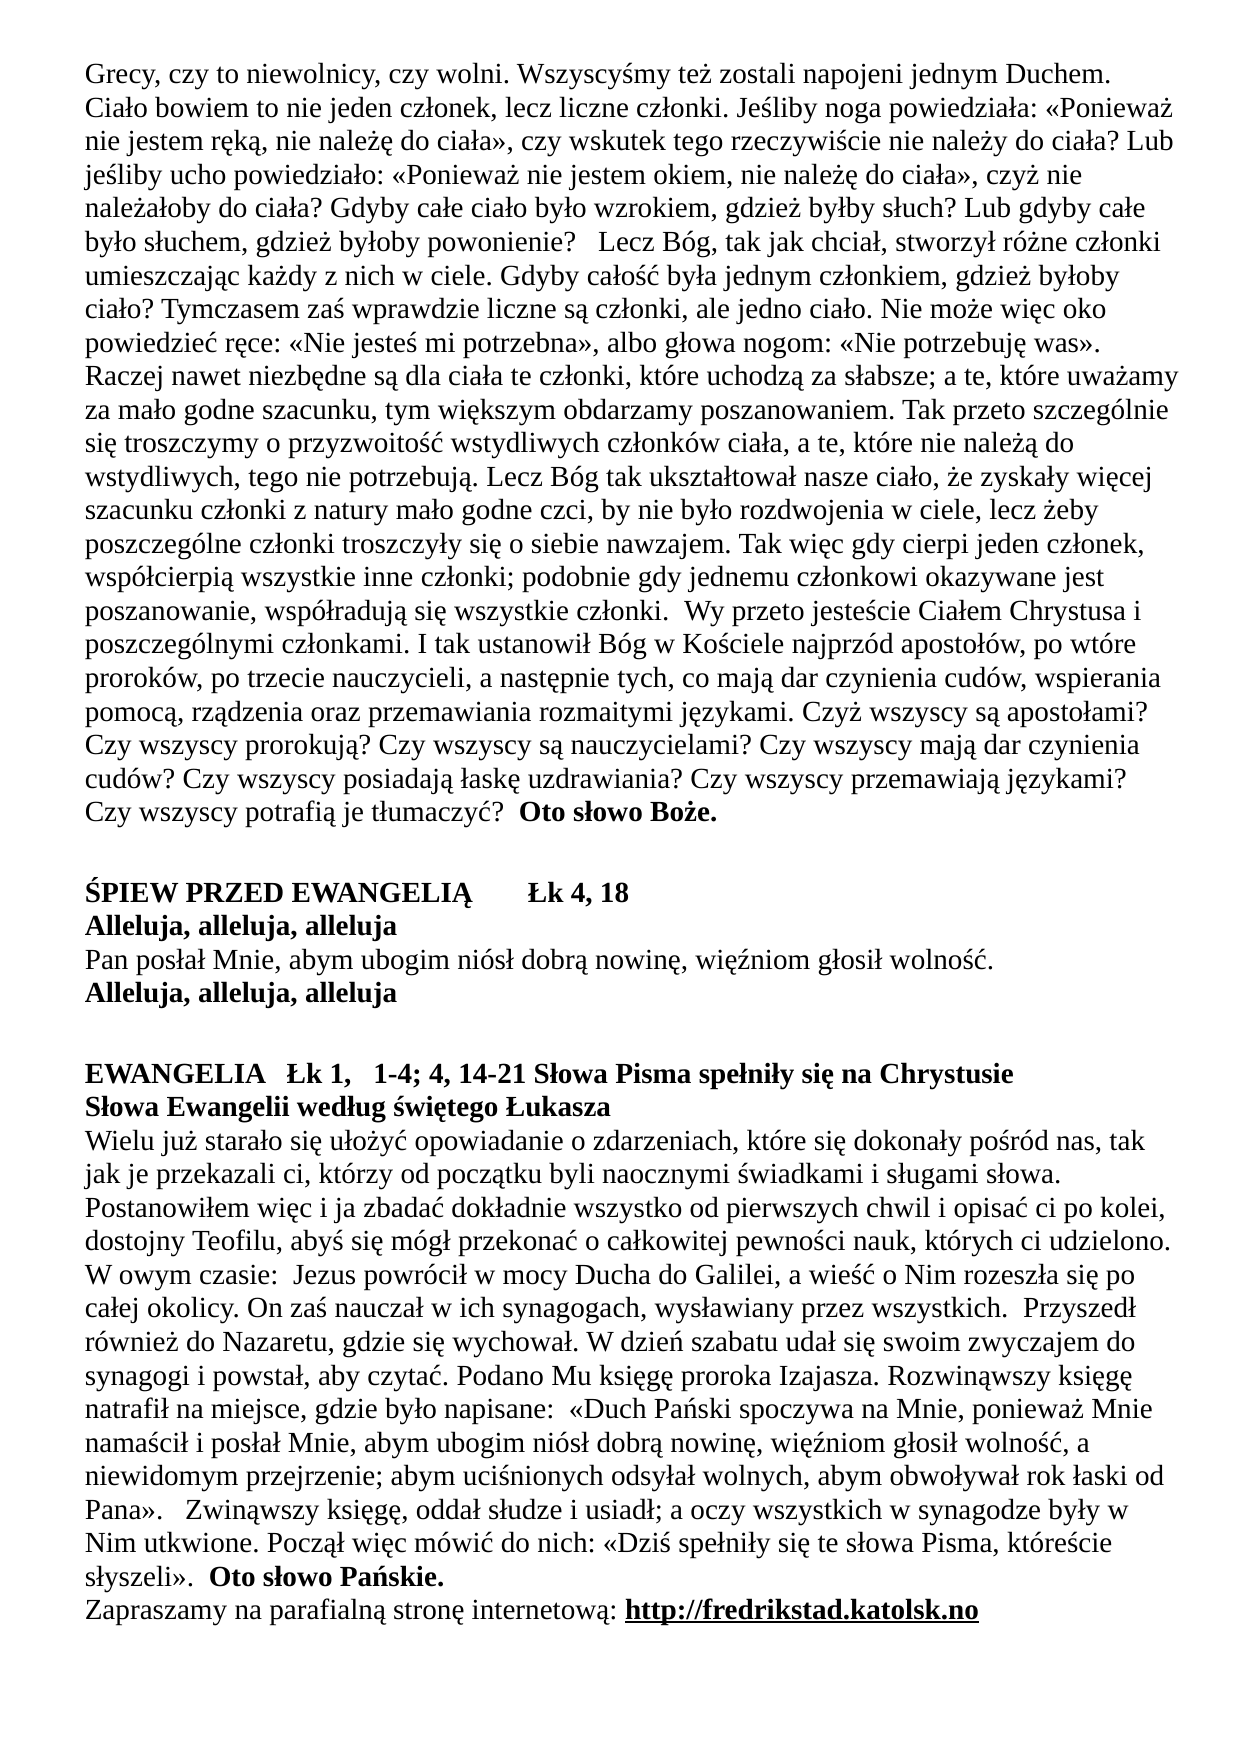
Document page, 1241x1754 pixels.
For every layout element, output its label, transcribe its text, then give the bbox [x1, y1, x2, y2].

text ŚPIEW PRZED EWANGELIĄ Łk 4, 18 Alleluja, alleluja, alleluja Pan posłał Mnie, abym ubogim niósł dobrą nowinę, więźniom głosił wolność. Alleluja, alleluja, alleluja [84, 875, 1181, 1009]
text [84, 56, 1181, 828]
text EWANGELIA Łk 1, 1-4; 4, 14-21 Słowa Pisma spełniły się na Chrystusie Słowa Ewangelii według świętego Łukasza Wielu już starało się ułożyć opowiadanie o zdarzeniach, które się dokonały pośród nas, tak jak je przekazali ci, którzy od początku byli naocznymi świadkami i sługami słowa. Postanowiłem więc i ja zbadać dokładnie wszystko od pierwszych chwil i opisać ci po kolei, dostojny Teofilu, abyś się mógł przekonać o całkowitej pewności nauk, których ci udzielono. W owym czasie: Jezus powrócił w mocy Ducha do Galilei, a wieść o Nim rozeszła się po całej okolicy. On zaś nauczał w ich synagogach, wysławiany przez wszystkich. Przyszedł również do Nazaretu, gdzie się wychował. W dzień szabatu udał się swoim zwyczajem do synagogi i powstał, aby czytać. Podano Mu księgę proroka Izajasza. Rozwinąwszy księgę natrafił na miejsce, gdzie było napisane: «Duch Pański spoczywa na Mnie, ponieważ Mnie namaścił i posłał Mnie, abym ubogim niósł dobrą nowinę, więźniom głosił wolność, a niewidomym przejrzenie; abym uciśnionych odsyłał wolnych, abym obwoływał rok łaski od Pana». Zwinąwszy księgę, oddał słudze i usiadł; a oczy wszystkich w synagodze były w Nim utkwione. Począł więc mówić do nich: «Dziś spełniły się te słowa Pisma, któreście słyszeli». Oto słowo Pańskie. Zapraszamy na parafialną stronę internetową: http://fredrikstad.katolsk.no [84, 1056, 1181, 1626]
